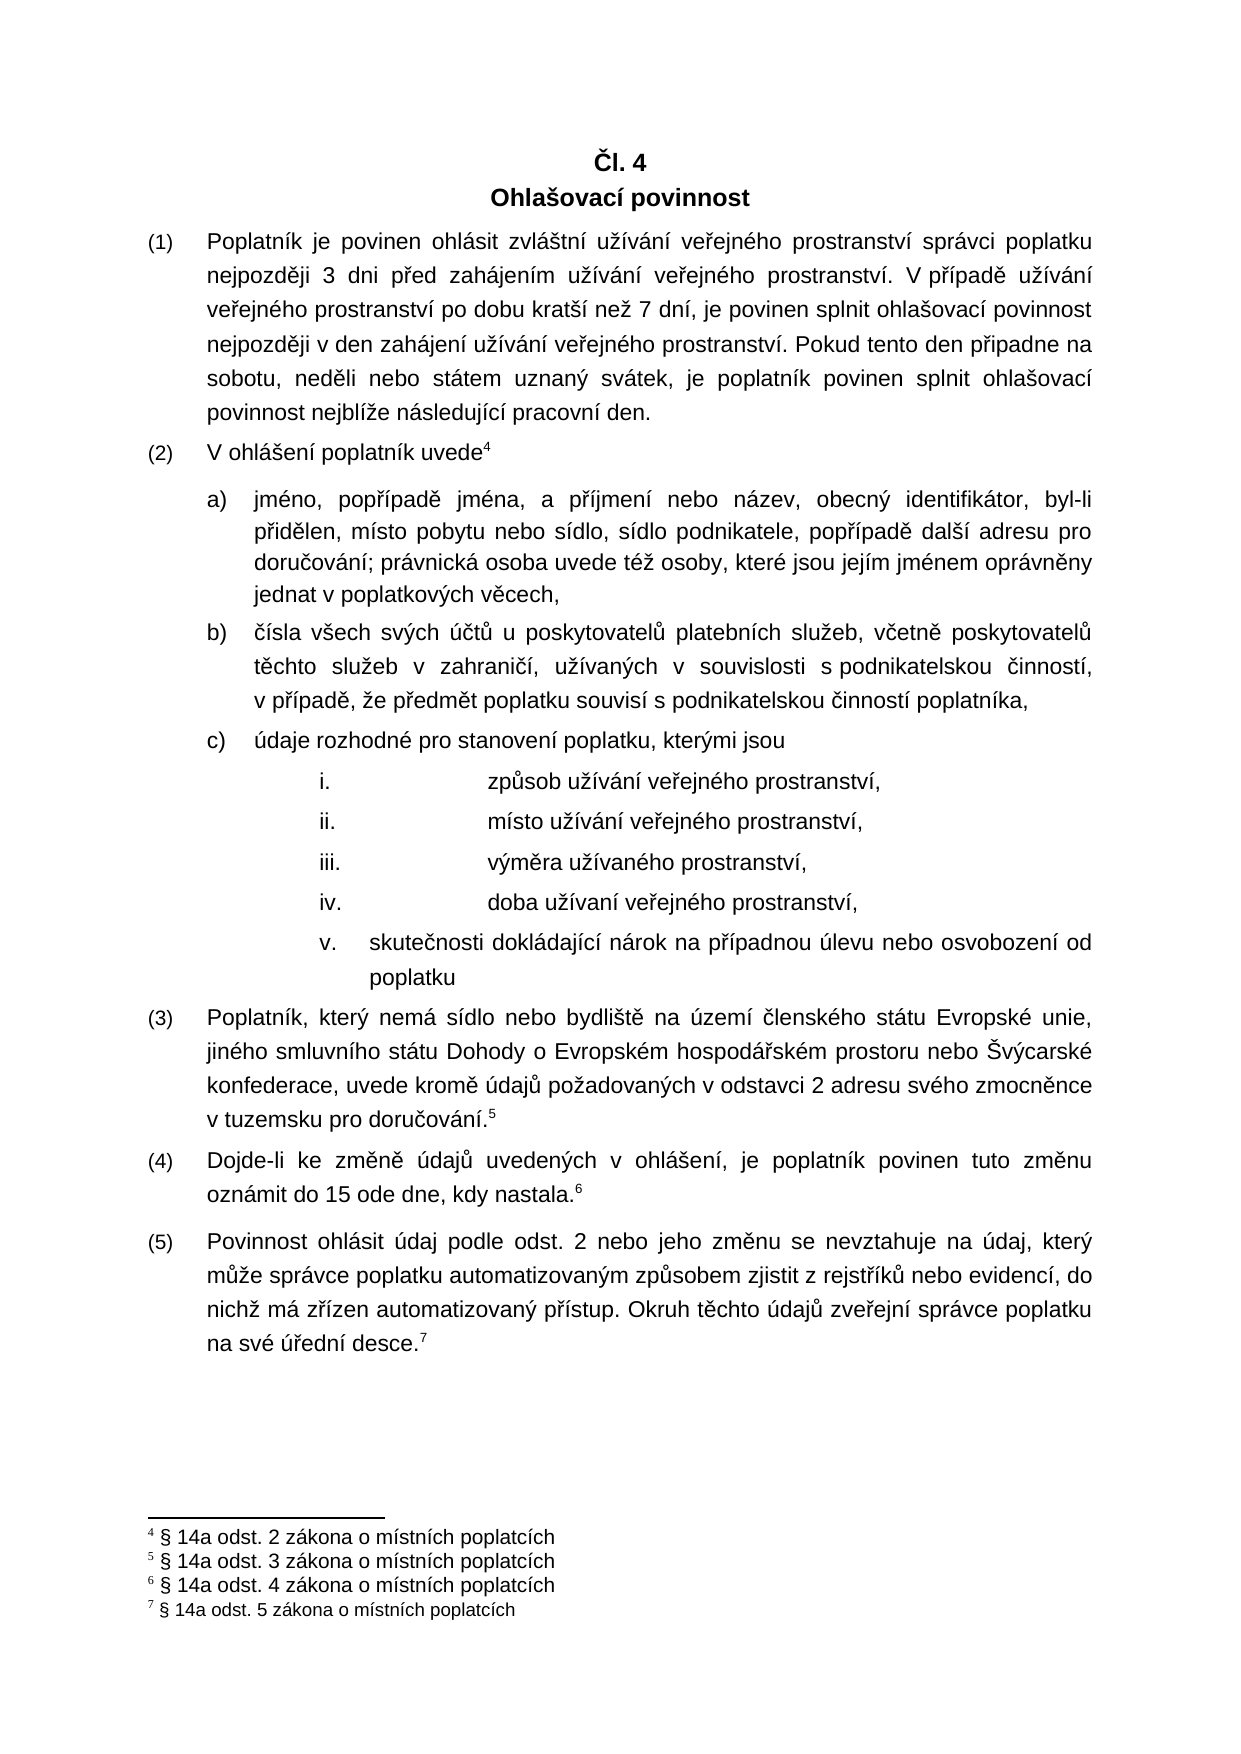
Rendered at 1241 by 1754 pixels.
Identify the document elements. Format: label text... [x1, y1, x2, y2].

list Poplatník, který nemá sídlo nebo bydliště na území členského státu Evropské unie, jiného smluvního státu Dohody o Evropském hospodářském prostoru nebo Švýcarské konfederace, uvede kromě údajů požadovaných v odstavci 2 adresu svého zmocněnce v tuzemsku pro doručování. [148, 1004, 1093, 1133]
list Poplatník je povinen ohlásit zvláštní užívání veřejného prostranství správci poplatku nejpozději 3 dni před zahájením užívání veřejného prostranství. V případě užívání veřejného prostranství po dobu kratší než 7 dní, je povinen splnit ohlašovací povinnost nejpozději v den zahájení užívání veřejného prostranství. Pokud tento den připadne na sobotu, neděli nebo státem uznaný svátek, je poplatník povinen splnit ohlašovací povinnost nejblíže následující pracovní den. [148, 228, 1093, 425]
list způsob užívání veřejného prostranství, [319, 768, 1093, 794]
list výměra užívaného prostranství, [319, 848, 1093, 875]
list čísla všech svých účtů u poskytovatelů platebních služeb, včetně poskytovatelů těchto služeb v zahraničí, užívaných v souvislosti s podnikatelskou činností, v případě, že předmět poplatku souvisí s podnikatelskou činností poplatníka, [207, 618, 1093, 713]
text Čl. 4 [148, 148, 1093, 176]
list V ohlášení poplatník uvede [148, 439, 1093, 466]
list Dojde-li ke změně údajů uvedených v ohlášení, je poplatník povinen tuto změnu oznámit do 15 ode dne, kdy nastala. [148, 1147, 1093, 1207]
list Povinnost ohlásit údaj podle odst. 2 nebo jeho změnu se nevztahuje na údaj, který může správce poplatku automatizovaným způsobem zjistit z rejstříků nebo evidencí, do nichž má zřízen automatizovaný přístup. Okruh těchto údajů zveřejní správce poplatku na své úřední desce. [148, 1228, 1093, 1357]
list doba užívaní veřejného prostranství, [319, 889, 1093, 915]
list skutečnosti dokládající nárok na případnou úlevu nebo osvobození od poplatku [319, 929, 1093, 990]
list jméno, popřípadě jména, a příjmení nebo název, obecný identifikátor, byl-li přidělen, místo pobytu nebo sídlo, sídlo podnikatele, popřípadě další adresu pro doručování; právnická osoba uvede též osoby, které jsou jejím jménem oprávněny jednat v poplatkových věcech, [207, 486, 1093, 607]
list místo užívání veřejného prostranství, [319, 808, 1093, 834]
list údaje rozhodné pro stanovení poplatku, kterými jsou [207, 727, 1093, 754]
text Ohlašovací povinnost [148, 183, 1093, 211]
